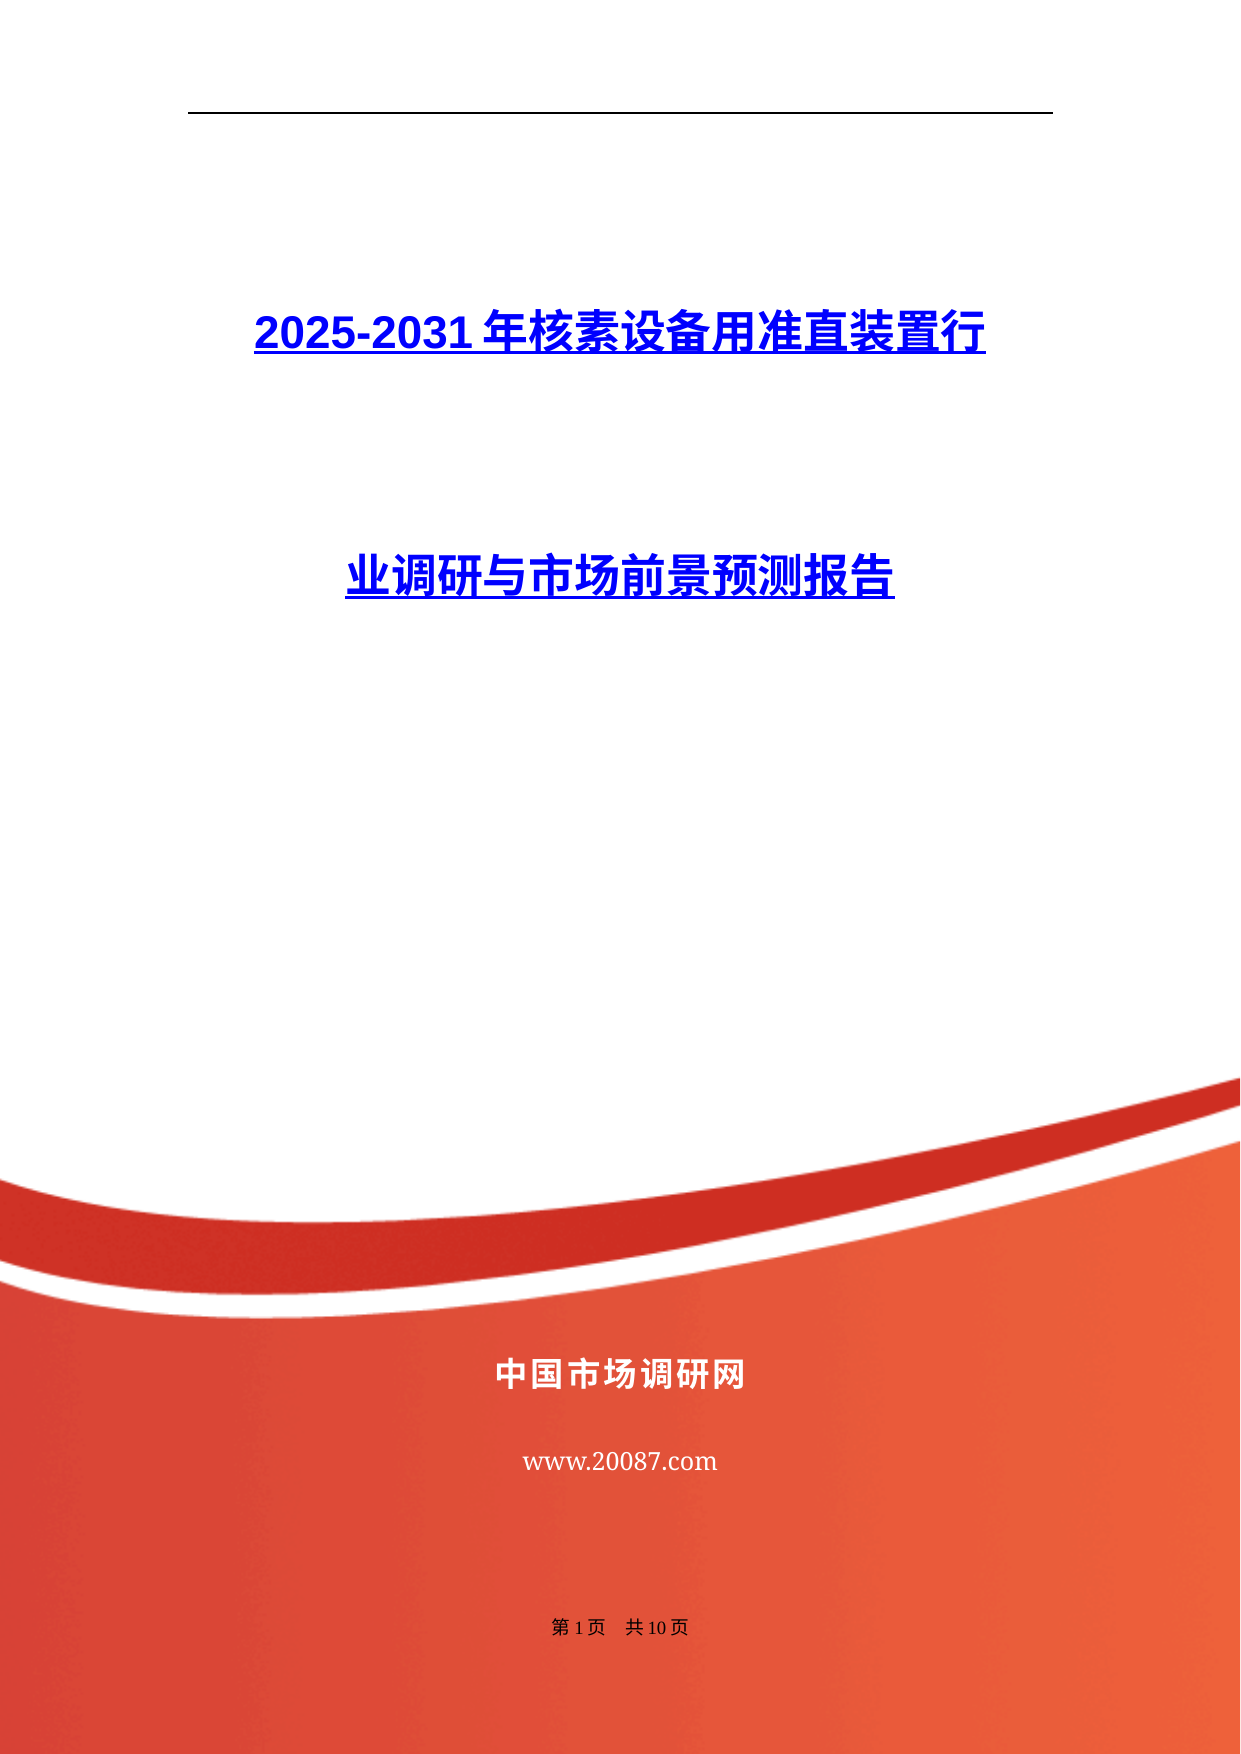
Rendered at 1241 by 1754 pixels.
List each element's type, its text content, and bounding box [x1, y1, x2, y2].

table_header 2025-2031年核素设备用准直装置行业调研与市场前景预测报告 [188, 207, 1053, 773]
text www.20087.com [187, 1428, 1053, 1493]
subtitle 中国市场调研网 [187, 1339, 1053, 1404]
picture [0, 1006, 1241, 1754]
